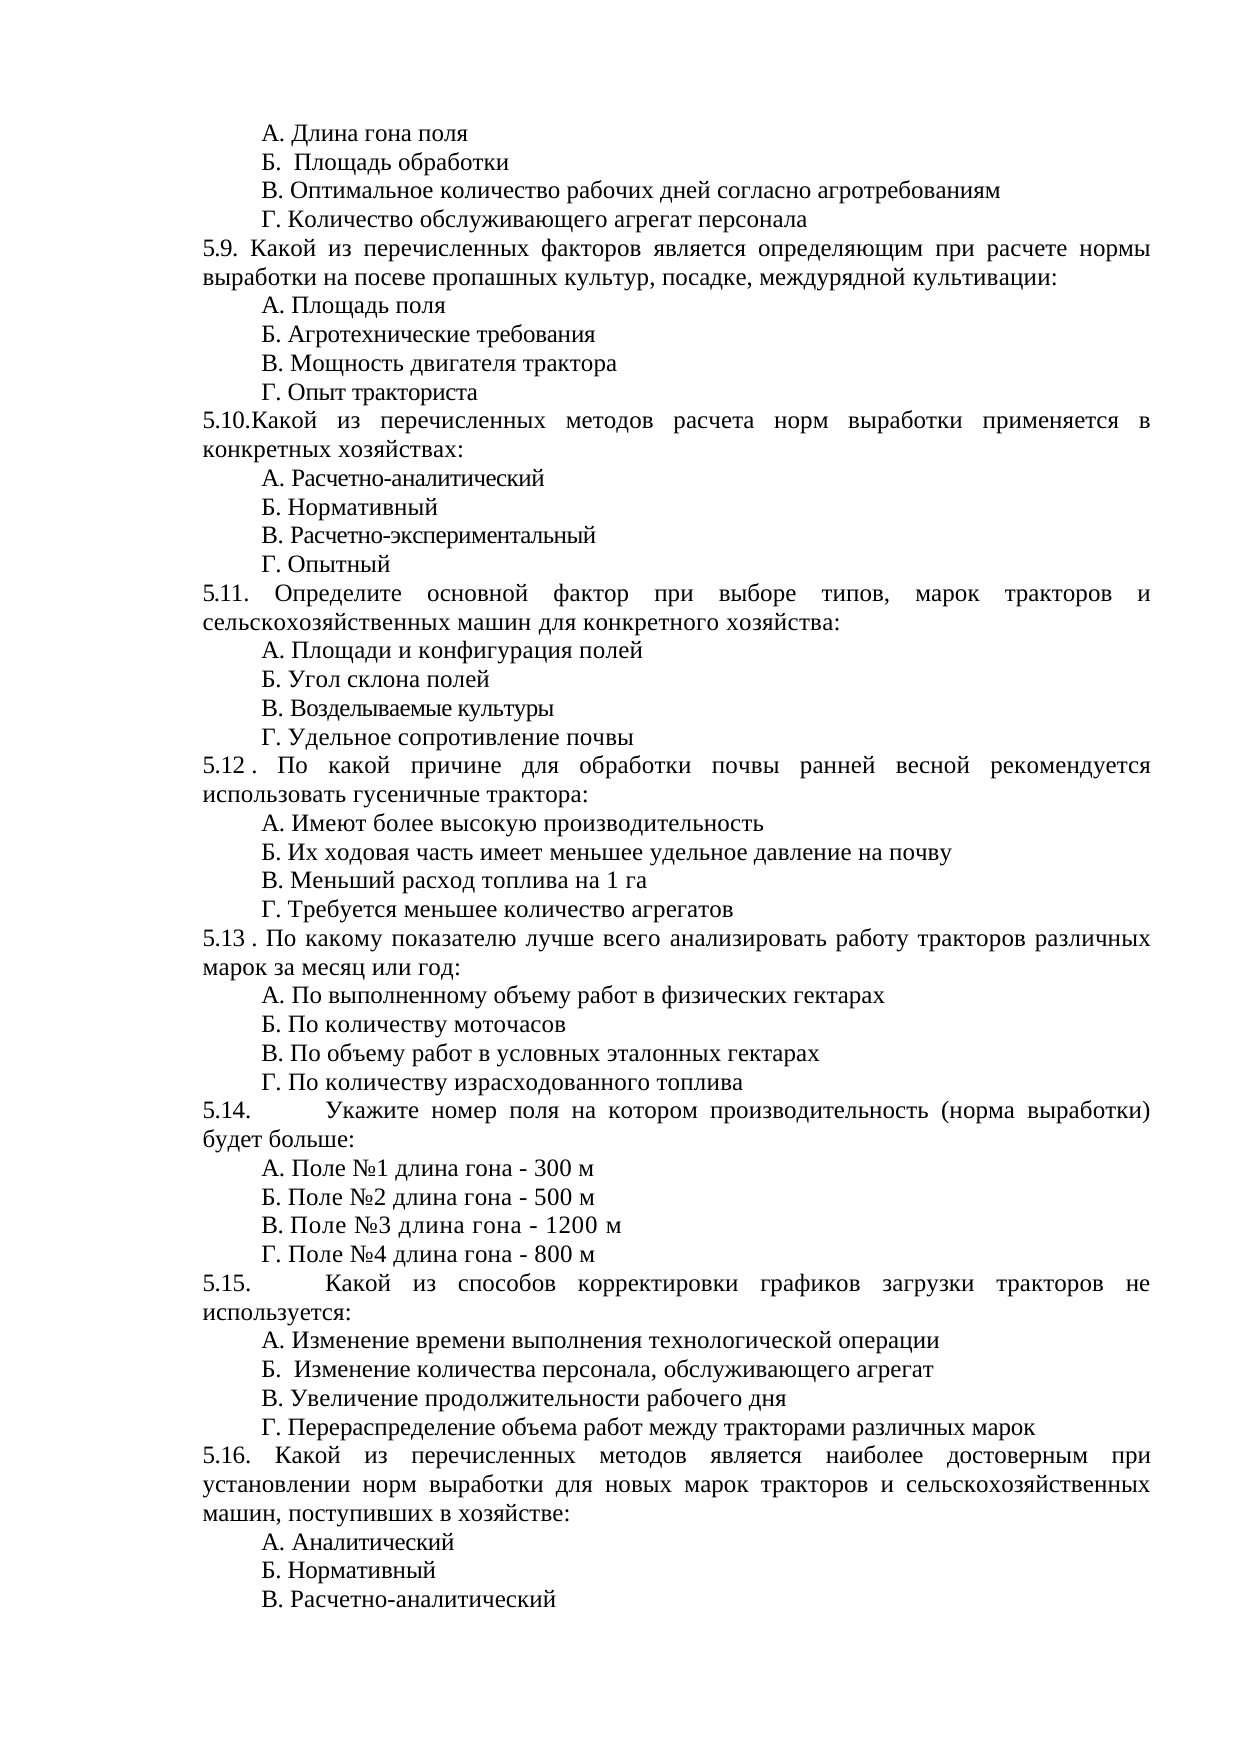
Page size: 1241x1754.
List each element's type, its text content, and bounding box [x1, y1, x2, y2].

text 5.9. Какой из перечисленных факторов является определяющим при расчете нормы выработки на посеве пропашных культур, посадке, междурядной культивации: [202, 233, 1152, 291]
text 5.10. Какой из перечисленных методов расчета норм выработки применяется в конкретных хозяйствах: [202, 406, 1152, 463]
text Г. Перераспределение объема работ между тракторами различных марок [202, 1412, 1152, 1441]
text 5.16. Какой из перечисленных методов является наиболее достоверным при установлении норм выработки для новых марок тракторов и сельскохозяйственных машин, поступивших в хозяйстве: [202, 1441, 1152, 1527]
text 5.15. Какой из способов корректировки графиков загрузки тракторов не используется: [202, 1268, 1152, 1326]
text В. Расчетно-экспериментальный [202, 521, 1152, 549]
text Г. Удельное сопротивление почвы [202, 722, 1152, 751]
text В. Меньший расход топлива на [202, 866, 1152, 894]
text Г. Требуется меньшее количество агрегатов [202, 894, 1152, 923]
text А. Площадь поля [202, 291, 1152, 319]
text В. Возделываемые культуры [202, 693, 1152, 722]
text А. Поле №1 длина гона - [202, 1153, 1152, 1182]
text В. Мощность двигателя трактора [202, 348, 1152, 377]
text В. Расчетно-аналитический [202, 1584, 1152, 1613]
text В. По объему работ в условных эталонных гектарах [202, 1038, 1152, 1067]
text Г. Опыт тракториста [202, 377, 1152, 406]
text 5.13 . По какому показателю лучше всего анализировать работу тракторов различных марок за месяц или год: [202, 923, 1152, 981]
text А. Длина гона поля [202, 118, 1152, 147]
text Б. По количеству моточасов [202, 1009, 1152, 1038]
text В. Увеличение продолжительности рабочего дня [202, 1383, 1152, 1412]
text А. Аналитический [202, 1527, 1152, 1556]
text А. Площади и конфигурация полей [202, 636, 1152, 664]
text Б. Их ходовая часть имеет меньшее удельное давление на почву [202, 837, 1152, 866]
text Б. Площадь обработки [202, 147, 1152, 176]
text 5.11. Определите основной фактор при выборе типов, марок тракторов и сельскохозяйственных машин для конкретного хозяйства: [202, 578, 1152, 636]
text Б. Угол склона полей [202, 664, 1152, 693]
text Г. По количеству израсходованного топлива [202, 1067, 1152, 1096]
text В. Оптимальное количество рабочих дней согласно агротребованиям [202, 176, 1152, 204]
text Б. Поле №2 длина гона - [202, 1182, 1152, 1211]
text 5.12 . По какой причине для обработки почвы ранней весной рекомендуется использовать гусеничные трактора: [202, 751, 1152, 808]
text 5.14. Укажите номер поля на котором производительность (норма выработки) будет больше: [202, 1096, 1152, 1153]
text Г. Количество обслуживающего агрегат персонала [202, 204, 1152, 233]
text А. Расчетно-аналитический [202, 463, 1152, 492]
text А. Имеют более высокую производительность [202, 808, 1152, 837]
text Б. Агротехнические требования [202, 319, 1152, 348]
text А. Изменение времени выполнения технологической операции [202, 1326, 1152, 1354]
text В. Поле №3 длина гона - [202, 1211, 1152, 1239]
text Б. Изменение количества персонала, обслуживающего агрегат [202, 1354, 1152, 1383]
text Г. Поле №4 длина гона - [202, 1239, 1152, 1268]
text Б. Нормативный [202, 492, 1152, 521]
text Г. Опытный [202, 549, 1152, 578]
text А. По выполненному объему работ в физических гектарах [202, 981, 1152, 1009]
text Б. Нормативный [202, 1556, 1152, 1584]
